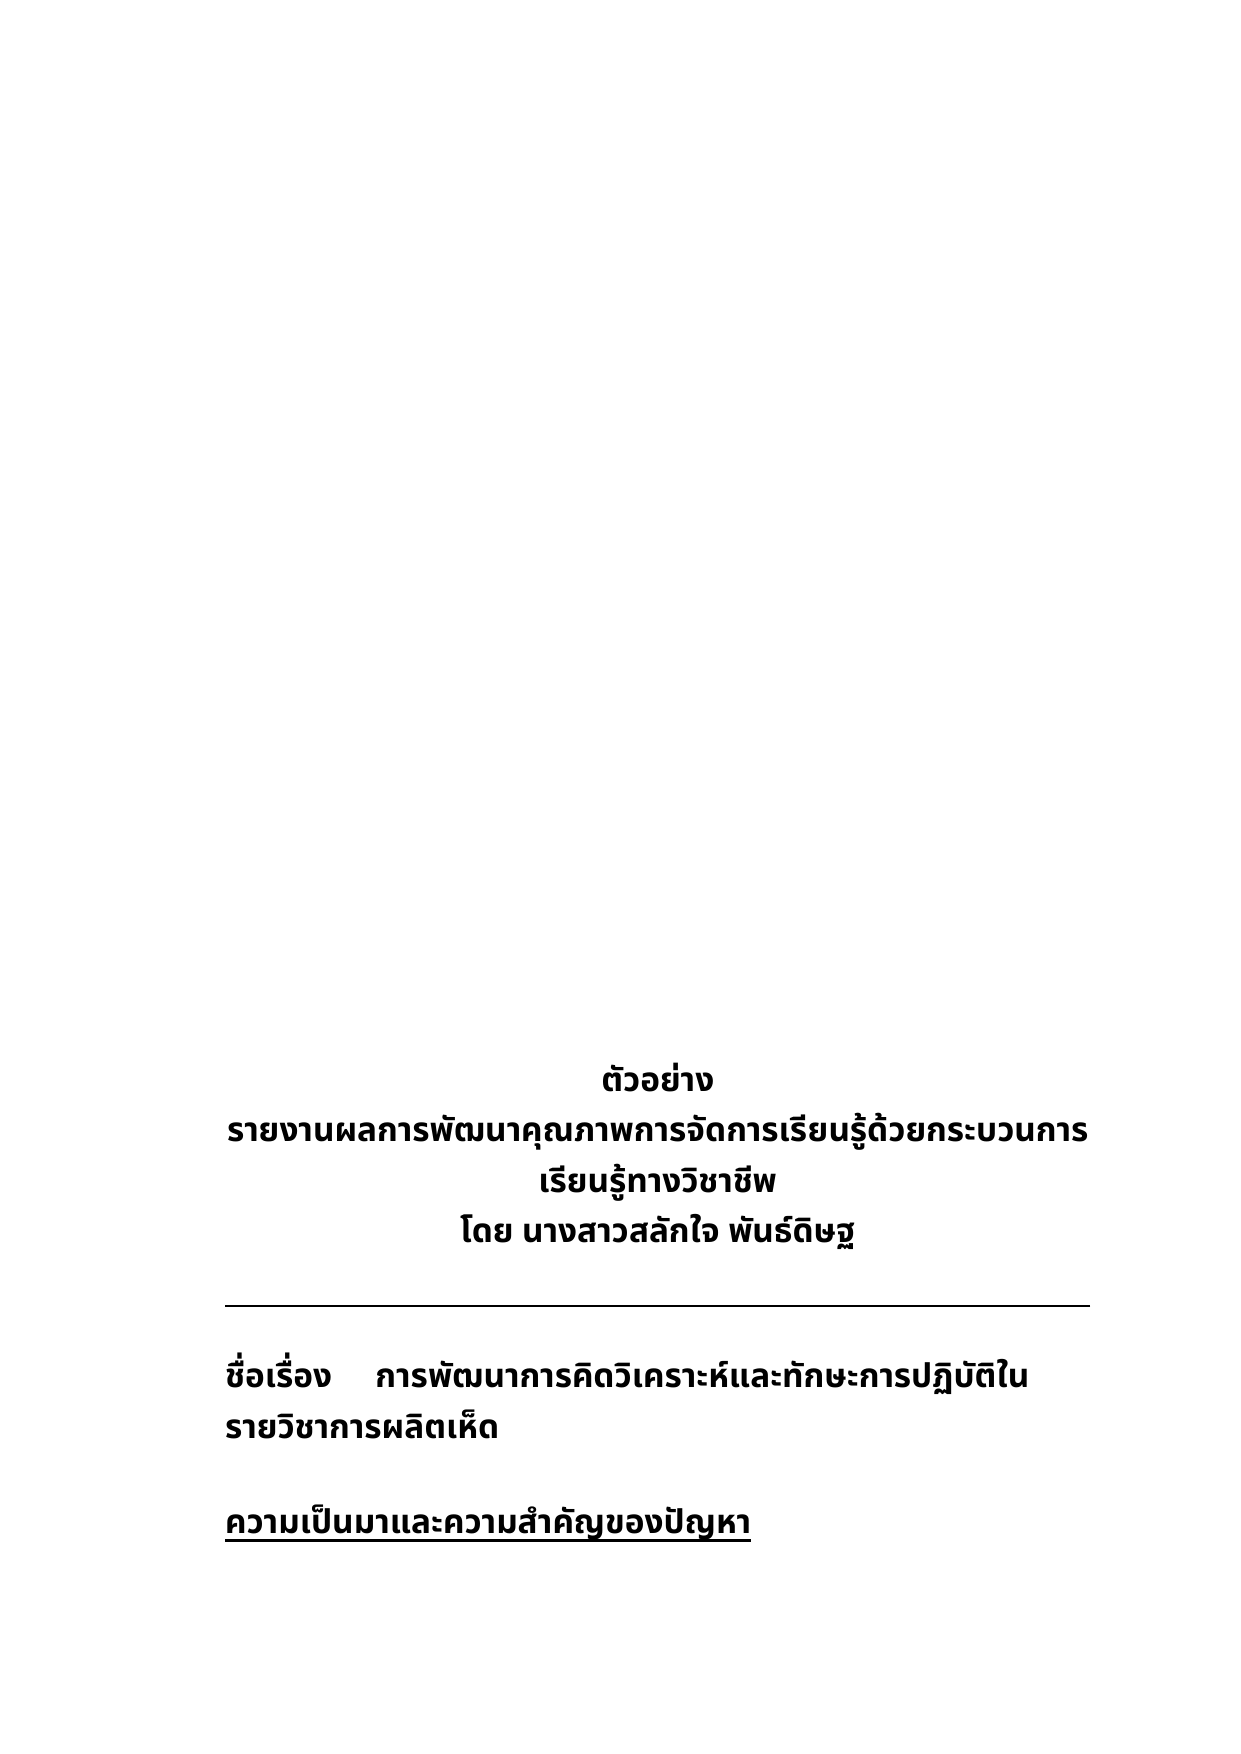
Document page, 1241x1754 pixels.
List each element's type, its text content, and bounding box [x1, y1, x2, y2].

text ชื่อเรื่อง การพัฒนาการคิดวิเคราะห์และทักษะการปฏิบัติในรายวิชาการผลิตเห็ด [225, 1352, 1090, 1453]
text ตัวอย่าง [225, 1056, 1090, 1106]
text รายงานผลการพัฒนาคุณภาพการจัดการเรียนรู้ด้วยกระบวนการเรียนรู้ทางวิชาชีพ [225, 1106, 1090, 1207]
text โดย นางสาวสลักใจ พันธ์ดิษฐ [225, 1207, 1090, 1258]
text ความเป็นมาและความสำคัญของปัญหา [225, 1498, 1090, 1549]
